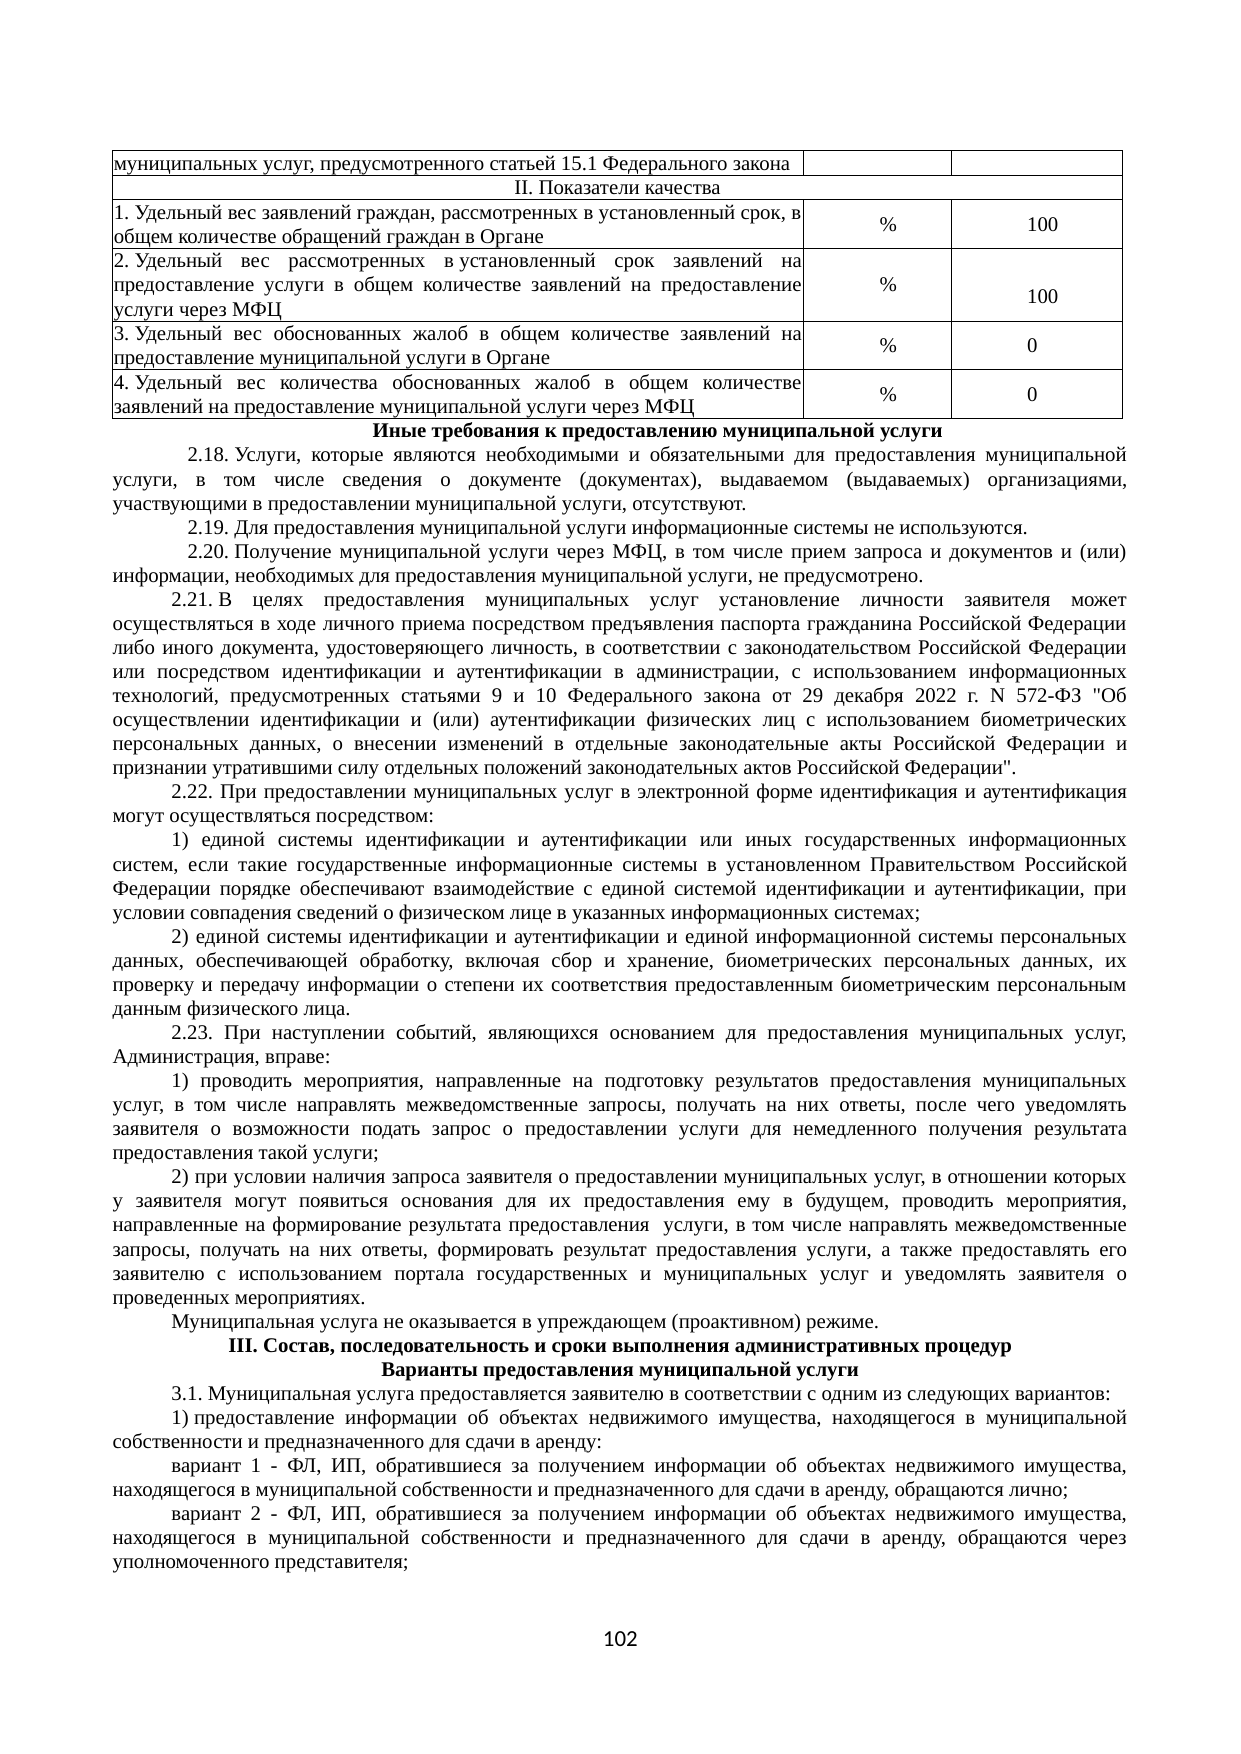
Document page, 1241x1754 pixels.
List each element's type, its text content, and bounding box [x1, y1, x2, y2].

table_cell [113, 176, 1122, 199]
text Варианты предоставления муниципальной услуги [112, 1357, 1128, 1381]
text 1) проводить мероприятия, направленные на подготовку результатов предоставления муниципальных услуг, в том числе направлять межведомственные запросы, получать на них ответы, после чего уведомлять заявителя о возможности подать запрос о предоставлении услуги для немедленного получения результата предоставления такой услуги; [112, 1068, 1128, 1164]
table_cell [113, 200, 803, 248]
text 2) единой системы идентификации и аутентификации и единой информационной системы персональных данных, обеспечивающей обработку, включая сбор и хранение, биометрических персональных данных, их проверку и передачу информации о степени их соответствия предоставленным биометрическим персональным данным физического лица. [112, 924, 1128, 1020]
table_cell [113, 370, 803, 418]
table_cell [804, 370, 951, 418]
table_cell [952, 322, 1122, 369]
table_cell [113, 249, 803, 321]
text 1) предоставление информации об объектах недвижимого имущества, находящегося в муниципальной собственности и предназначенного для сдачи в аренду: [112, 1405, 1128, 1453]
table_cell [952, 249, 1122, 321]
text 2.21. В целях предоставления муниципальных услуг установление личности заявителя может осуществляться в ходе личного приема посредством предъявления паспорта гражданина Российской Федерации либо иного документа, удостоверяющего личность, в соответствии с законодательством Российской Федерации или посредством идентификации и аутентификации в администрации, с использованием информационных технологий, предусмотренных статьями 9 и 10 Федерального закона от 29 декабря 2022 г. N 572-ФЗ "Об осуществлении идентификации и (или) аутентификации физических лиц с использованием биометрических персональных данных, о внесении изменений в отдельные законодательные акты Российской Федерации и признании утратившими силу отдельных положений законодательных актов Российской Федерации". [112, 587, 1128, 779]
text 2.19. Для предоставления муниципальной услуги информационные системы не используются. [112, 514, 1128, 539]
text Муниципальная услуга не оказывается в упреждающем (проактивном) режиме. [112, 1309, 1128, 1333]
text 1) единой системы идентификации и аутентификации или иных государственных информационных систем, если такие государственные информационные системы в установленном Правительством Российской Федерации порядке обеспечивают взаимодействие с единой системой идентификации и аутентификации, при условии совпадения сведений о физическом лице в указанных информационных системах; [112, 827, 1128, 924]
text 2.22. При предоставлении муниципальных услуг в электронной форме идентификация и аутентификация могут осуществляться посредством: [112, 779, 1128, 827]
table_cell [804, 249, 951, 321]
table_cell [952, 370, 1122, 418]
text 3.1. Муниципальная услуга предоставляется заявителю в соответствии с одним из следующих вариантов: [112, 1381, 1128, 1405]
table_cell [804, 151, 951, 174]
text вариант 2 - ФЛ, ИП, обратившиеся за получением информации об объектах недвижимого имущества, находящегося в муниципальной собственности и предназначенного для сдачи в аренду, обращаются через уполномоченного представителя; [112, 1501, 1128, 1573]
text 2.20. Получение муниципальной услуги через МФЦ, в том числе прием запроса и документов и (или) информации, необходимых для предоставления муниципальной услуги, не предусмотрено. [112, 539, 1128, 587]
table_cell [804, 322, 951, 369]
text Иные требования к предоставлению муниципальной услуги [112, 418, 1128, 442]
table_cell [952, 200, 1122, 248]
text III. Состав, последовательность и сроки выполнения административных процедур [112, 1333, 1128, 1357]
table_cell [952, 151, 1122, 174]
text вариант 1 - ФЛ, ИП, обратившиеся за получением информации об объектах недвижимого имущества, находящегося в муниципальной собственности и предназначенного для сдачи в аренду, обращаются лично; [112, 1453, 1128, 1501]
text 2.23. При наступлении событий, являющихся основанием для предоставления муниципальных услуг, Администрация, вправе: [112, 1020, 1128, 1068]
text 2.18. Услуги, которые являются необходимыми и обязательными для предоставления муниципальной услуги, в том числе сведения о документе (документах), выдаваемом (выдаваемых) организациями, участвующими в предоставлении муниципальной услуги, отсутствуют. [112, 442, 1128, 514]
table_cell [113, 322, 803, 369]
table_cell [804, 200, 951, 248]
text 2) при условии наличия запроса заявителя о предоставлении муниципальных услуг, в отношении которых у заявителя могут появиться основания для их предоставления ему в будущем, проводить мероприятия, направленные на формирование результата предоставления услуги, в том числе направлять межведомственные запросы, получать на них ответы, формировать результат предоставления услуги, а также предоставлять его заявителю с использованием портала государственных и муниципальных услуг и уведомлять заявителя о проведенных мероприятиях. [112, 1164, 1128, 1309]
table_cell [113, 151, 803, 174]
